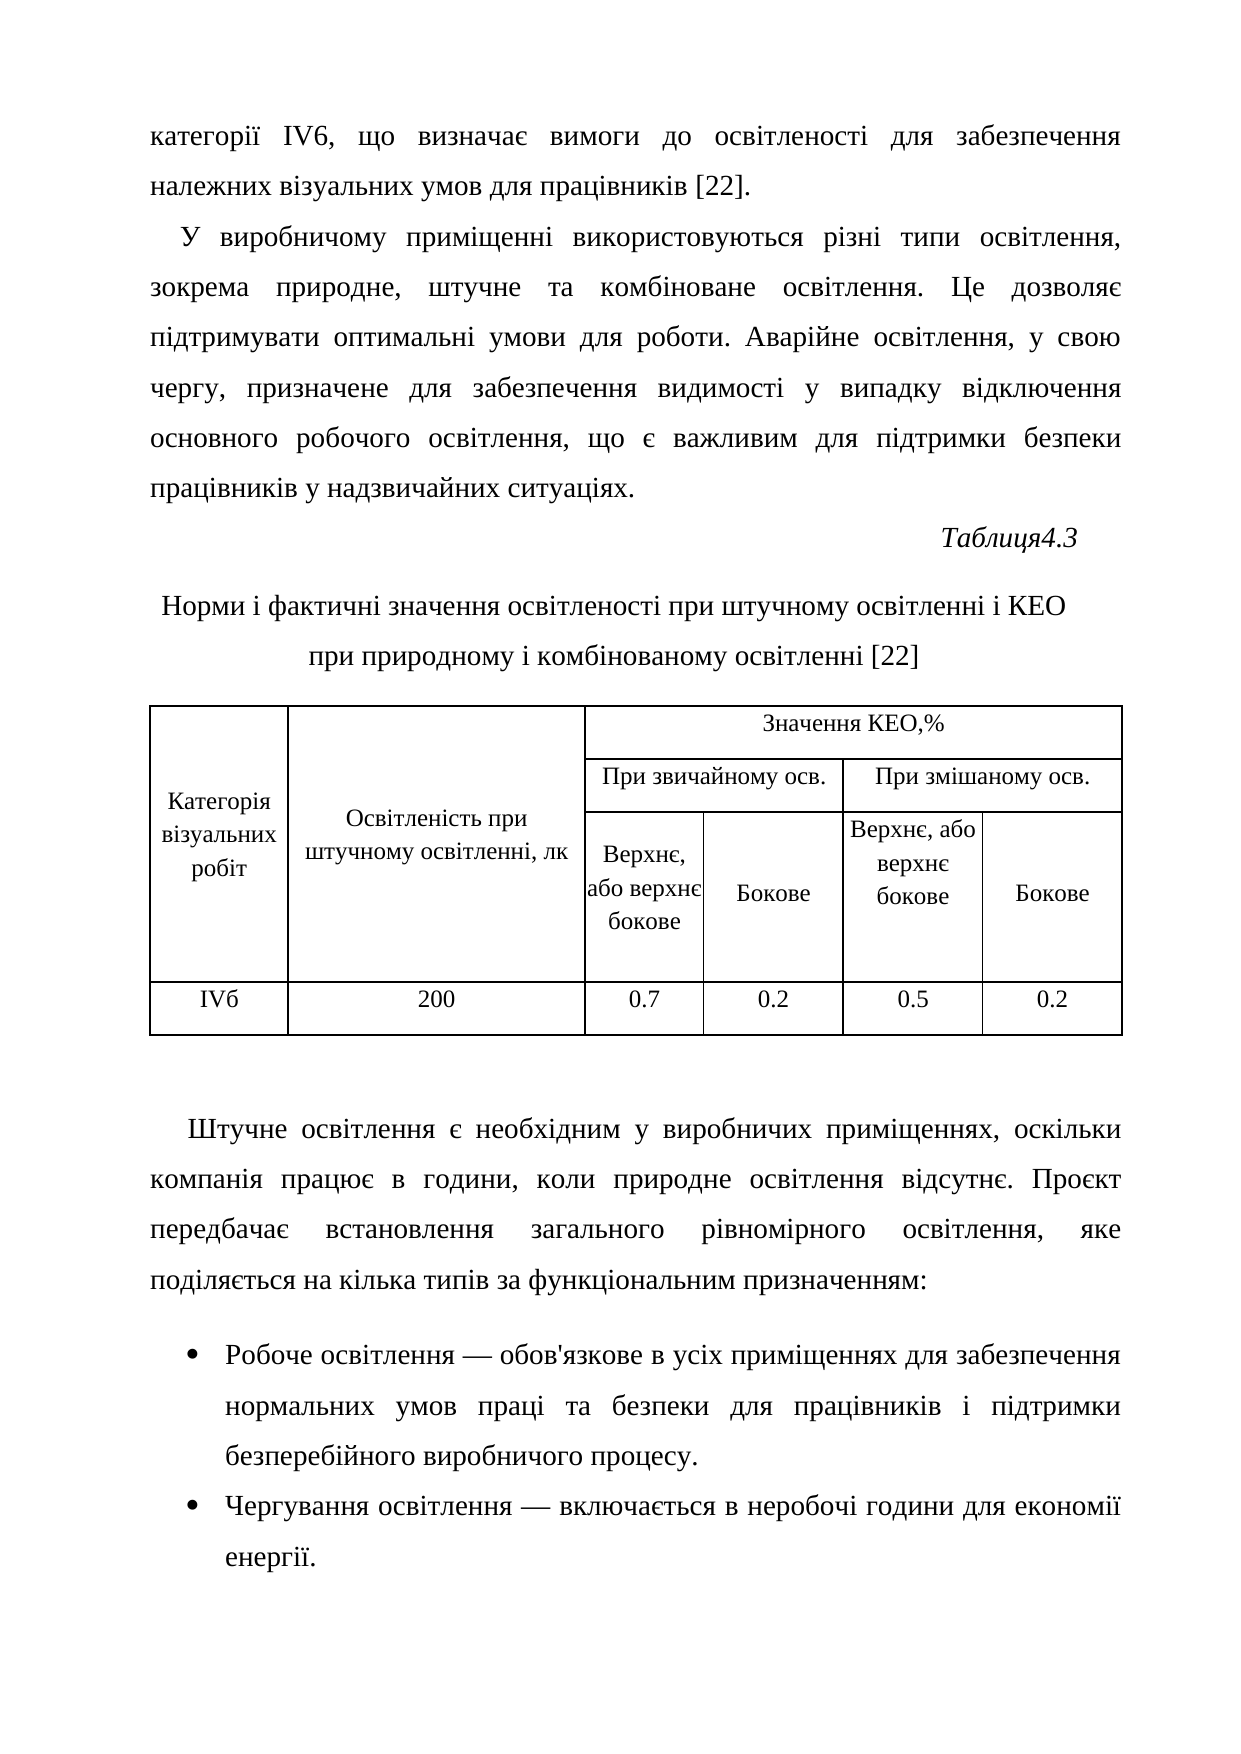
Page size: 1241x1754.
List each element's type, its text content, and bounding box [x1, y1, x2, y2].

table_header Значення КЕО,% [586, 707, 1121, 758]
text Штучне освітлення є необхідним у виробничих приміщеннях, оскільки компанія працює в години, коли природне освітлення відсутнє. Проєкт передбачає встановлення загального рівномірного освітлення, яке поділяється на кілька типів за функціональним призначенням: [150, 1111, 1122, 1295]
table_cell Бокове [983, 813, 1121, 981]
table_cell IVб [151, 983, 287, 1034]
table_cell Верхнє, або верхнє бокове [844, 813, 982, 981]
table_cell 200 [289, 983, 584, 1034]
table_cell 0.7 [586, 983, 703, 1034]
table_cell 0.2 [983, 983, 1121, 1034]
table_cell 0.2 [704, 983, 842, 1034]
table_header Категорія візуальних робіт [151, 707, 287, 981]
table_cell Верхнє, або верхнє бокове [586, 813, 703, 981]
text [150, 118, 1122, 202]
text Таблиця4.3 [150, 521, 1078, 554]
table_cell 0.5 [844, 983, 982, 1034]
text Норми і фактичні значення освітленості при штучному освітленні і КЕО при природному і комбінованому освітленні [22] [150, 588, 1078, 671]
table_cell При змішаному осв. [844, 760, 1121, 811]
list Робоче освітлення — обов'язкове в усіх приміщеннях для забезпечення нормальних умов праці та безпеки для працівників і підтримки безперебійного виробничого процесу. [187, 1337, 1122, 1471]
table_header Освітленість при штучному освітленні, лк [289, 707, 584, 981]
table_cell Бокове [704, 813, 842, 981]
table_cell При звичайному осв. [586, 760, 842, 811]
text У виробничому приміщенні використовуються різні типи освітлення, зокрема природне, штучне та комбіноване освітлення. Це дозволяє підтримувати оптимальні умови для роботи. Аварійне освітлення, у свою чергу, призначене для забезпечення видимості у випадку відключення основного робочого освітлення, що є важливим для підтримки безпеки працівників у надзвичайних ситуаціях. [150, 219, 1122, 504]
list Чергування освітлення — включається в неробочі години для економії енергії. [187, 1488, 1122, 1572]
